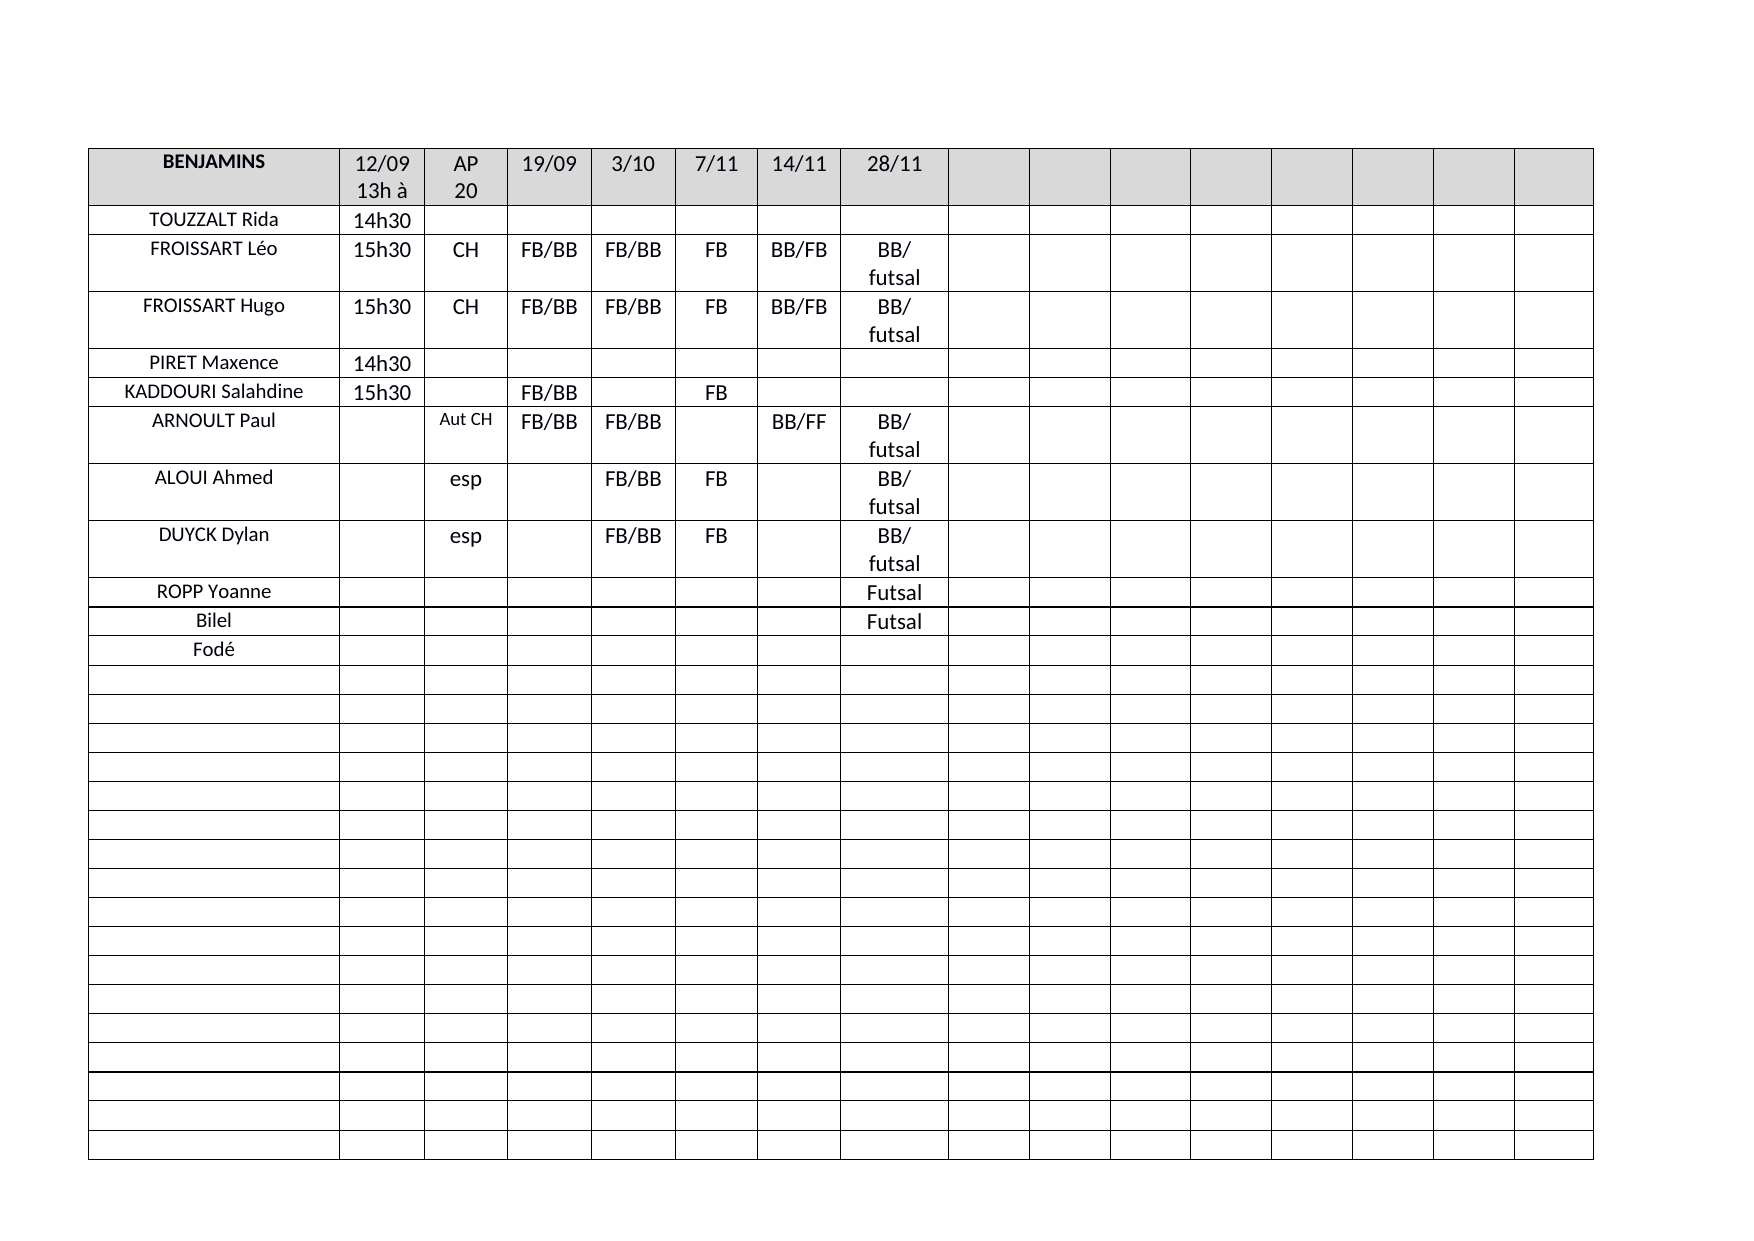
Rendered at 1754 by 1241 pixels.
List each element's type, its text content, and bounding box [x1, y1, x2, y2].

table_cell [592, 985, 675, 1013]
table_cell [1111, 956, 1190, 984]
table_cell [949, 782, 1029, 810]
table_cell [676, 636, 757, 664]
table_cell [592, 608, 675, 635]
table_cell [1030, 1014, 1110, 1042]
table_cell [508, 724, 591, 752]
table_cell 14h30 [340, 349, 424, 377]
table_cell 14h30 [340, 206, 424, 234]
table_cell [1191, 521, 1271, 577]
table_cell [425, 378, 507, 406]
table_cell [1434, 840, 1514, 868]
table_cell [841, 782, 948, 810]
table_cell [1515, 956, 1593, 984]
table_cell [1434, 1101, 1514, 1129]
table_cell BB/futsal [841, 521, 948, 577]
table_header 3/10 [592, 149, 675, 205]
table_cell [89, 811, 339, 839]
table_cell [1111, 608, 1190, 635]
table_cell [1191, 407, 1271, 463]
table_cell [1111, 235, 1190, 291]
table_cell [676, 206, 757, 234]
table_cell [1353, 292, 1433, 348]
table_cell [1515, 695, 1593, 723]
table_cell FB/BB [592, 464, 675, 520]
table_cell [841, 985, 948, 1013]
table_cell [592, 206, 675, 234]
table_cell [1434, 811, 1514, 839]
table_cell [508, 811, 591, 839]
table_cell [1353, 378, 1433, 406]
table_cell [89, 840, 339, 868]
table_cell [1515, 985, 1593, 1013]
table_cell [340, 1073, 424, 1100]
table_cell [1111, 811, 1190, 839]
table_cell [1353, 1014, 1433, 1042]
table_cell [340, 811, 424, 839]
table_cell [89, 985, 339, 1013]
table_cell [1191, 292, 1271, 348]
table_cell [89, 724, 339, 752]
table_cell [1272, 695, 1352, 723]
table_header [1030, 149, 1110, 205]
table_header [1515, 149, 1593, 205]
table_cell [676, 608, 757, 635]
table_cell [1111, 1043, 1190, 1071]
table_cell ARNOULT Paul [89, 407, 339, 463]
table_cell [1434, 464, 1514, 520]
table_cell [508, 349, 591, 377]
table_cell TOUZZALT Rida [89, 206, 339, 234]
table_cell [1030, 985, 1110, 1013]
table_cell [1191, 927, 1271, 955]
table_cell [676, 811, 757, 839]
table_cell [1111, 898, 1190, 926]
table_cell [841, 636, 948, 664]
table_cell [89, 1043, 339, 1071]
table_cell [1272, 1073, 1352, 1100]
table_cell [1515, 1073, 1593, 1100]
table_cell [758, 782, 840, 810]
table_cell [1515, 636, 1593, 664]
table_cell [1353, 349, 1433, 377]
table_cell [758, 1014, 840, 1042]
table_cell [676, 1043, 757, 1071]
table_cell [1434, 235, 1514, 291]
table_cell FB/BB [508, 407, 591, 463]
table_cell [508, 695, 591, 723]
table_cell [676, 578, 757, 606]
table_cell [1191, 464, 1271, 520]
table_cell [758, 666, 840, 693]
table_cell [425, 1101, 507, 1129]
table_cell [758, 578, 840, 606]
table_cell [1191, 840, 1271, 868]
table_cell [676, 1101, 757, 1129]
table_cell [1515, 349, 1593, 377]
table_cell FROISSART Léo [89, 235, 339, 291]
table_cell [758, 1101, 840, 1129]
table_cell 15h30 [340, 235, 424, 291]
table_cell [592, 349, 675, 377]
table_cell [676, 869, 757, 897]
table_cell [340, 985, 424, 1013]
table_cell [340, 782, 424, 810]
table_cell [340, 578, 424, 606]
table_cell [425, 608, 507, 635]
table_cell [676, 666, 757, 693]
table_cell [1191, 898, 1271, 926]
table_header [949, 149, 1029, 205]
table_cell [1030, 636, 1110, 664]
table_cell [425, 724, 507, 752]
table_cell [508, 666, 591, 693]
table_cell [949, 898, 1029, 926]
table_cell [758, 898, 840, 926]
table_cell [1111, 666, 1190, 693]
table_cell [1272, 608, 1352, 635]
table_header [1272, 149, 1352, 205]
table_cell [425, 782, 507, 810]
table_cell FB [676, 235, 757, 291]
table_cell Bilel [89, 608, 339, 635]
table_cell [1272, 378, 1352, 406]
table_cell [592, 724, 675, 752]
table_cell [425, 753, 507, 781]
table_cell [1030, 608, 1110, 635]
table_cell [425, 840, 507, 868]
table_cell [949, 985, 1029, 1013]
table_cell [340, 1131, 424, 1158]
table_cell [676, 898, 757, 926]
table_cell [1191, 985, 1271, 1013]
table_header [1191, 149, 1271, 205]
table_cell [340, 636, 424, 664]
table_cell [949, 521, 1029, 577]
table_cell [592, 636, 675, 664]
table_cell [592, 869, 675, 897]
table_cell [425, 349, 507, 377]
table_cell [592, 1014, 675, 1042]
table_cell [1030, 927, 1110, 955]
table_cell [1434, 608, 1514, 635]
table_cell [1272, 407, 1352, 463]
table_cell [1111, 1014, 1190, 1042]
table_cell [1030, 666, 1110, 693]
table_cell [758, 636, 840, 664]
table_cell [340, 608, 424, 635]
table_cell [1515, 521, 1593, 577]
table_cell [1030, 521, 1110, 577]
table_cell [89, 1131, 339, 1158]
table_cell [758, 349, 840, 377]
table_header BENJAMINS [89, 149, 339, 205]
table_cell [340, 869, 424, 897]
table_cell [508, 927, 591, 955]
table_cell [592, 666, 675, 693]
table_cell [1353, 956, 1433, 984]
table_cell [1030, 956, 1110, 984]
table_cell [1191, 753, 1271, 781]
table_cell [676, 956, 757, 984]
table_cell [1111, 407, 1190, 463]
table_cell [1434, 1131, 1514, 1158]
table_cell [1353, 724, 1433, 752]
table_cell BB/futsal [841, 464, 948, 520]
table_cell [425, 985, 507, 1013]
table_cell [592, 1131, 675, 1158]
table_cell ALOUI Ahmed [89, 464, 339, 520]
table_cell [89, 666, 339, 693]
table_cell [841, 927, 948, 955]
table_cell [1030, 869, 1110, 897]
table_cell FB/BB [592, 292, 675, 348]
table_cell [1191, 235, 1271, 291]
table_cell [1515, 666, 1593, 693]
table_cell [1030, 898, 1110, 926]
table_cell [1353, 927, 1433, 955]
table_cell [425, 927, 507, 955]
table_cell [758, 1131, 840, 1158]
table_cell [508, 898, 591, 926]
table_cell [340, 753, 424, 781]
table_cell esp [425, 464, 507, 520]
table_cell [758, 206, 840, 234]
table_cell [1272, 724, 1352, 752]
table_cell [425, 1014, 507, 1042]
table_cell BB/FF [758, 407, 840, 463]
table_cell [1111, 927, 1190, 955]
table_cell [508, 206, 591, 234]
table_cell [1272, 898, 1352, 926]
table_cell [676, 1073, 757, 1100]
table_cell ROPP Yoanne [89, 578, 339, 606]
table_cell [340, 724, 424, 752]
table_cell [1191, 782, 1271, 810]
table_cell [1030, 753, 1110, 781]
table_cell [1030, 1043, 1110, 1071]
table_cell [1191, 956, 1271, 984]
table_cell [1111, 1101, 1190, 1129]
table_header [1353, 149, 1433, 205]
table_cell [1030, 811, 1110, 839]
table_cell [89, 782, 339, 810]
table_cell [508, 956, 591, 984]
table_cell [841, 869, 948, 897]
table_header 7/11 [676, 149, 757, 205]
table_cell [1030, 206, 1110, 234]
table_cell [1434, 1073, 1514, 1100]
table_cell [841, 724, 948, 752]
table_cell [425, 956, 507, 984]
table_cell FB [676, 378, 757, 406]
table_cell [1111, 1131, 1190, 1158]
table_cell [1111, 636, 1190, 664]
table_cell [841, 1101, 948, 1129]
table_cell [1353, 1131, 1433, 1158]
table_cell [1434, 724, 1514, 752]
table_cell [1030, 1131, 1110, 1158]
table_cell [949, 695, 1029, 723]
table_cell [1272, 206, 1352, 234]
table_cell [340, 927, 424, 955]
table_cell FB/BB [508, 235, 591, 291]
table_cell [1030, 1073, 1110, 1100]
table_cell [949, 578, 1029, 606]
table_cell [949, 349, 1029, 377]
table_cell [1434, 782, 1514, 810]
table_cell [841, 349, 948, 377]
table_cell FB [676, 521, 757, 577]
table_cell [1272, 636, 1352, 664]
table_cell FB [676, 464, 757, 520]
table_cell [1515, 608, 1593, 635]
table_cell [1272, 985, 1352, 1013]
table_cell [425, 578, 507, 606]
table_cell [1434, 695, 1514, 723]
table_cell [592, 840, 675, 868]
table_cell [1111, 753, 1190, 781]
table_cell [1111, 378, 1190, 406]
table_cell [508, 869, 591, 897]
table_cell [592, 782, 675, 810]
table_cell [1515, 292, 1593, 348]
table_cell FB/BB [508, 292, 591, 348]
table_cell [1191, 869, 1271, 897]
table_cell [1272, 1043, 1352, 1071]
table_cell [425, 636, 507, 664]
table_cell [1434, 985, 1514, 1013]
table_cell [340, 666, 424, 693]
table_cell [758, 985, 840, 1013]
table_cell [340, 1101, 424, 1129]
table_cell [949, 378, 1029, 406]
table_cell [676, 840, 757, 868]
table_header AP 20 [425, 149, 507, 205]
table_cell [89, 898, 339, 926]
table_cell Futsal [841, 578, 948, 606]
table_cell [841, 666, 948, 693]
table_cell [1434, 521, 1514, 577]
table_cell [1272, 811, 1352, 839]
table_cell [1272, 578, 1352, 606]
table_cell [1111, 724, 1190, 752]
table_cell [841, 811, 948, 839]
table_cell [340, 521, 424, 577]
table_cell [949, 636, 1029, 664]
table_cell [949, 724, 1029, 752]
table_cell [949, 292, 1029, 348]
table_cell [425, 206, 507, 234]
table_cell [592, 956, 675, 984]
table_cell [676, 1014, 757, 1042]
table_cell [425, 898, 507, 926]
table_cell CH [425, 235, 507, 291]
table_cell [508, 782, 591, 810]
table_cell [1434, 578, 1514, 606]
table_cell [508, 985, 591, 1013]
table_cell [1191, 608, 1271, 635]
table_cell [1434, 898, 1514, 926]
table_header 14/11 [758, 149, 840, 205]
table_header 28/11 [841, 149, 948, 205]
table_cell [1353, 1101, 1433, 1129]
table_cell [949, 811, 1029, 839]
table_cell [1434, 666, 1514, 693]
table_cell [949, 753, 1029, 781]
table_cell [592, 811, 675, 839]
table_cell BB/futsal [841, 292, 948, 348]
table_cell [340, 1014, 424, 1042]
table_cell [1111, 869, 1190, 897]
table_cell [949, 1043, 1029, 1071]
table_cell [1353, 407, 1433, 463]
table_cell [758, 378, 840, 406]
table_cell [758, 1043, 840, 1071]
table_cell [89, 753, 339, 781]
table_cell [1515, 927, 1593, 955]
table_cell [1515, 724, 1593, 752]
table_cell [676, 985, 757, 1013]
table_cell [1111, 695, 1190, 723]
table_cell [1272, 753, 1352, 781]
table_cell [340, 956, 424, 984]
table_cell [1030, 695, 1110, 723]
table_cell [841, 1073, 948, 1100]
table_cell BB/FB [758, 292, 840, 348]
table_cell [340, 1043, 424, 1071]
table_cell [508, 753, 591, 781]
table_cell [508, 608, 591, 635]
table_cell [758, 1073, 840, 1100]
table_cell [508, 1131, 591, 1158]
table_cell [1191, 578, 1271, 606]
table_cell [1191, 1043, 1271, 1071]
table_cell [1191, 666, 1271, 693]
table_cell [1111, 292, 1190, 348]
table_cell [841, 378, 948, 406]
table_cell [841, 840, 948, 868]
table_cell [1272, 349, 1352, 377]
table_cell [1515, 464, 1593, 520]
table_cell [841, 206, 948, 234]
table_cell [1191, 1131, 1271, 1158]
table_cell [508, 636, 591, 664]
table_cell [592, 927, 675, 955]
table_cell [89, 927, 339, 955]
table_cell [1515, 1043, 1593, 1071]
table_cell [676, 927, 757, 955]
table_cell [1272, 956, 1352, 984]
table_cell BB/FB [758, 235, 840, 291]
table_cell [1191, 1073, 1271, 1100]
table_cell [89, 1014, 339, 1042]
table_cell [1111, 349, 1190, 377]
table_cell [340, 898, 424, 926]
table_cell [1191, 636, 1271, 664]
table_cell Fodé [89, 636, 339, 664]
table_cell 15h30 [340, 292, 424, 348]
table_cell [1515, 235, 1593, 291]
table_cell [949, 1073, 1029, 1100]
table_cell [508, 1043, 591, 1071]
table_cell [1434, 956, 1514, 984]
table_cell [949, 1014, 1029, 1042]
table_cell [1353, 1073, 1433, 1100]
table_cell [1515, 1014, 1593, 1042]
table_cell [949, 608, 1029, 635]
table_cell [1272, 927, 1352, 955]
table_cell KADDOURI Salahdine [89, 378, 339, 406]
table_cell [425, 869, 507, 897]
table_cell [1030, 782, 1110, 810]
table_cell [1515, 782, 1593, 810]
table_cell [1191, 1014, 1271, 1042]
table_cell 15h30 [340, 378, 424, 406]
table_cell [1272, 1014, 1352, 1042]
table_cell [89, 1101, 339, 1129]
table_cell [1191, 206, 1271, 234]
table_cell [508, 521, 591, 577]
table_cell BB/futsal [841, 235, 948, 291]
table_header 12/09 13h à [340, 149, 424, 205]
table_cell [1353, 985, 1433, 1013]
table_cell [508, 464, 591, 520]
table_cell DUYCK Dylan [89, 521, 339, 577]
table_cell [425, 1073, 507, 1100]
table_cell [841, 695, 948, 723]
table_cell [425, 695, 507, 723]
table_cell [758, 956, 840, 984]
table_cell [89, 1073, 339, 1100]
table_cell [1353, 753, 1433, 781]
table_cell [508, 578, 591, 606]
table_cell [758, 695, 840, 723]
table_cell [425, 1043, 507, 1071]
table_cell [1353, 811, 1433, 839]
table_cell [1353, 636, 1433, 664]
table_cell [1434, 927, 1514, 955]
table_cell [1353, 608, 1433, 635]
table_cell [340, 695, 424, 723]
table_cell [1272, 666, 1352, 693]
table_cell [1353, 1043, 1433, 1071]
table_cell [758, 464, 840, 520]
table_cell [1515, 1101, 1593, 1129]
table_cell [1111, 464, 1190, 520]
table_cell [949, 840, 1029, 868]
table_cell [1272, 869, 1352, 897]
table_cell [758, 521, 840, 577]
table_cell [841, 753, 948, 781]
table_cell [1191, 811, 1271, 839]
table_cell [676, 695, 757, 723]
table_cell [425, 1131, 507, 1158]
table_cell [1030, 1101, 1110, 1129]
table_cell [1353, 578, 1433, 606]
table_cell PIRET Maxence [89, 349, 339, 377]
table_cell [949, 206, 1029, 234]
table_cell [949, 927, 1029, 955]
table_cell CH [425, 292, 507, 348]
table_cell [1515, 206, 1593, 234]
table_cell [340, 464, 424, 520]
table_cell [841, 898, 948, 926]
table_cell [949, 1101, 1029, 1129]
table_cell [1353, 206, 1433, 234]
table_cell [676, 753, 757, 781]
table_cell [949, 956, 1029, 984]
table_cell [592, 578, 675, 606]
table_cell [1272, 235, 1352, 291]
table_cell [1434, 636, 1514, 664]
table_cell [949, 235, 1029, 291]
table_cell [949, 407, 1029, 463]
table_header [1111, 149, 1190, 205]
table_cell [676, 1131, 757, 1158]
table_cell FB/BB [592, 407, 675, 463]
table_cell FB/BB [592, 235, 675, 291]
table_cell [1272, 292, 1352, 348]
table_cell [1030, 840, 1110, 868]
table_cell [1111, 782, 1190, 810]
table_cell [1030, 464, 1110, 520]
table_cell [841, 1014, 948, 1042]
table_cell [1515, 840, 1593, 868]
table_cell [1353, 898, 1433, 926]
table_cell [758, 724, 840, 752]
table_header 19/09 [508, 149, 591, 205]
table_cell [1030, 349, 1110, 377]
table_cell [89, 695, 339, 723]
table_cell [508, 1101, 591, 1129]
table_cell [758, 927, 840, 955]
table_cell [676, 782, 757, 810]
table_cell [1191, 695, 1271, 723]
table_cell [425, 811, 507, 839]
table_cell [1353, 840, 1433, 868]
table_cell [1191, 724, 1271, 752]
table_cell [949, 869, 1029, 897]
table_cell [1515, 378, 1593, 406]
table_cell BB/futsal [841, 407, 948, 463]
table_cell [676, 724, 757, 752]
table_cell [89, 956, 339, 984]
table_cell [758, 753, 840, 781]
table_cell [592, 1043, 675, 1071]
table_cell FB/BB [508, 378, 591, 406]
table_cell [1353, 782, 1433, 810]
table_cell [1030, 235, 1110, 291]
table_cell [1515, 578, 1593, 606]
table_cell [758, 869, 840, 897]
table_cell [1434, 407, 1514, 463]
table_cell [841, 1043, 948, 1071]
table_cell [1030, 292, 1110, 348]
table_cell [758, 811, 840, 839]
table_cell [841, 956, 948, 984]
table_cell [1434, 206, 1514, 234]
table_cell [592, 1073, 675, 1100]
table_cell [1515, 811, 1593, 839]
table_cell [1191, 378, 1271, 406]
table_cell [1111, 840, 1190, 868]
table_cell [340, 407, 424, 463]
table_cell FROISSART Hugo [89, 292, 339, 348]
table_cell [949, 666, 1029, 693]
table_cell [1353, 695, 1433, 723]
table_cell [1272, 840, 1352, 868]
table_cell [1030, 578, 1110, 606]
table_cell [1111, 578, 1190, 606]
table_cell [1111, 521, 1190, 577]
table_cell [758, 608, 840, 635]
table_cell [89, 869, 339, 897]
table_cell [1111, 1073, 1190, 1100]
table_cell esp [425, 521, 507, 577]
table_cell [1191, 349, 1271, 377]
table_cell [1030, 378, 1110, 406]
table_cell [1191, 1101, 1271, 1129]
table_cell [1515, 1131, 1593, 1158]
table_cell [1434, 349, 1514, 377]
table_cell [592, 1101, 675, 1129]
table_cell [1353, 235, 1433, 291]
table_cell [1515, 869, 1593, 897]
table_header [1434, 149, 1514, 205]
table_cell [1272, 521, 1352, 577]
table_cell [1272, 782, 1352, 810]
table_cell FB/BB [592, 521, 675, 577]
table_cell [592, 695, 675, 723]
table_cell [1434, 378, 1514, 406]
table_cell [592, 753, 675, 781]
table_cell [1515, 898, 1593, 926]
table_cell [949, 464, 1029, 520]
table_cell [1272, 1131, 1352, 1158]
table_cell [508, 1014, 591, 1042]
table_cell [592, 898, 675, 926]
table_cell [1272, 464, 1352, 520]
table_cell [340, 840, 424, 868]
table_cell Futsal [841, 608, 948, 635]
table_cell [676, 407, 757, 463]
table_cell [1353, 521, 1433, 577]
table_cell [1434, 753, 1514, 781]
table_cell [949, 1131, 1029, 1158]
table_cell [1434, 869, 1514, 897]
table_cell [1030, 407, 1110, 463]
table_cell [1515, 407, 1593, 463]
table_cell [1515, 753, 1593, 781]
table_cell [1030, 724, 1110, 752]
table_cell [758, 840, 840, 868]
table_cell [508, 1073, 591, 1100]
table_cell [1434, 1014, 1514, 1042]
table_cell Aut CH [425, 407, 507, 463]
table_cell [1434, 1043, 1514, 1071]
table_cell [425, 666, 507, 693]
table_cell [1111, 985, 1190, 1013]
table_cell [1434, 292, 1514, 348]
table_cell [676, 349, 757, 377]
table_cell [1272, 1101, 1352, 1129]
table_cell [1353, 464, 1433, 520]
table_cell [841, 1131, 948, 1158]
table_cell [592, 378, 675, 406]
table_cell [508, 840, 591, 868]
table_cell [1111, 206, 1190, 234]
table_cell [1353, 666, 1433, 693]
table_cell FB [676, 292, 757, 348]
table_cell [1353, 869, 1433, 897]
